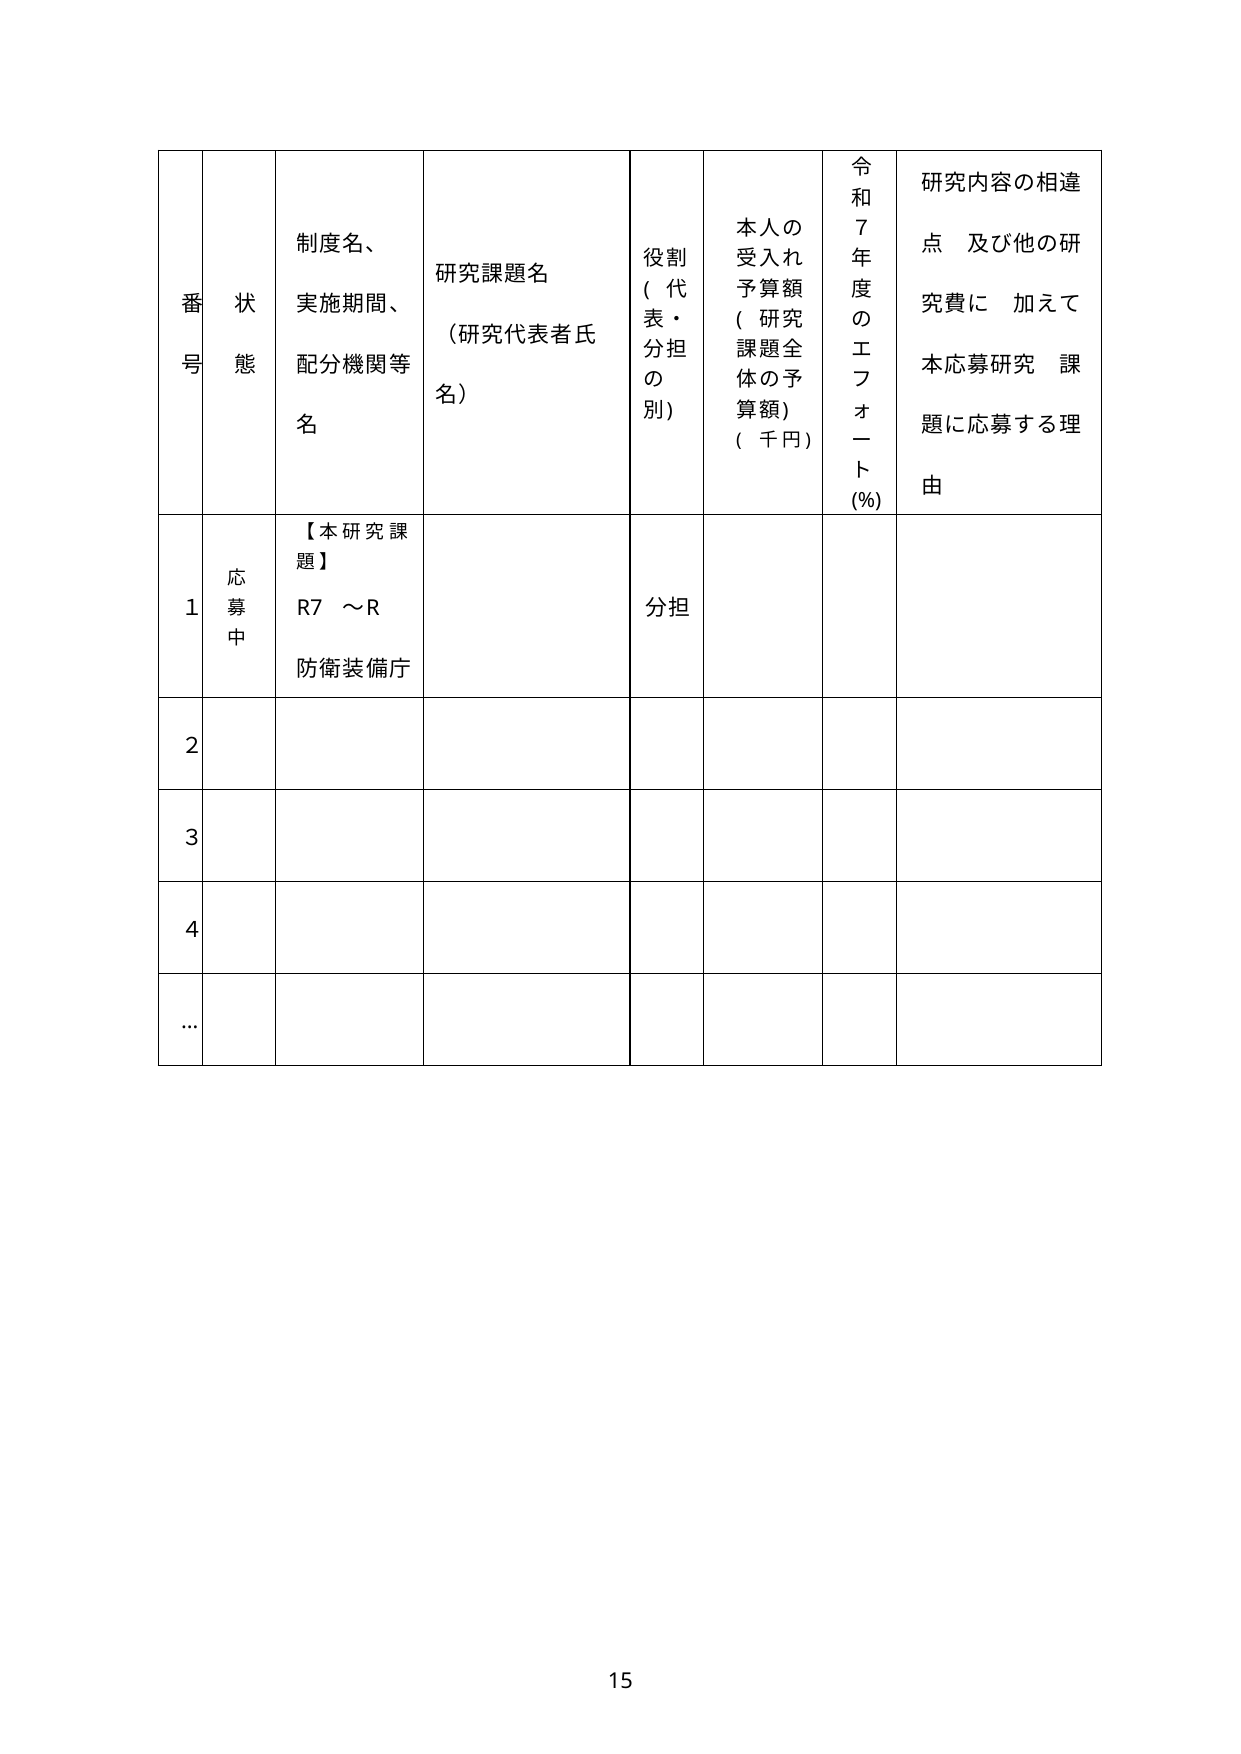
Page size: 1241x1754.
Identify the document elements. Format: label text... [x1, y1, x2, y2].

table_cell [203, 974, 275, 1065]
table_cell [704, 974, 822, 1065]
table_header 研究課題名 （研究代表者氏名） [424, 151, 629, 514]
table_cell [631, 974, 703, 1065]
table_cell ３ [159, 790, 202, 881]
table_cell [897, 515, 1101, 697]
table_cell 応募中 [203, 515, 275, 697]
table_header 役割 (代表・分担 の別) [631, 151, 703, 514]
table_cell [704, 515, 822, 697]
table_cell [203, 882, 275, 973]
table_cell [823, 698, 896, 789]
table_cell ２ [159, 698, 202, 789]
table_cell [897, 882, 1101, 973]
table_cell 分担 [631, 515, 703, 697]
table_cell [203, 698, 275, 789]
table_cell [203, 790, 275, 881]
table_cell [631, 882, 703, 973]
table_cell [276, 790, 423, 881]
table_cell [424, 790, 629, 881]
table_cell [424, 515, 629, 697]
table_header 令和７年度のエフ ォー ト(%) [823, 151, 896, 514]
table_cell １ [159, 515, 202, 697]
table_cell [823, 974, 896, 1065]
table_header 状態 [203, 151, 275, 514]
table_cell 【本研究課題】 R7～R 防衛装備庁 [276, 515, 423, 697]
table_header 制度名、 実施期間、 配分機関等名 [276, 151, 423, 514]
table_cell [631, 698, 703, 789]
table_cell [704, 882, 822, 973]
table_header 本人の受入れ予算額 (研究課題全体の予算額) (千円) [704, 151, 822, 514]
table_cell [897, 790, 1101, 881]
table_cell [631, 790, 703, 881]
table_cell [276, 882, 423, 973]
table_cell [276, 974, 423, 1065]
table_cell [424, 974, 629, 1065]
table_cell … [159, 974, 202, 1065]
table_cell [424, 698, 629, 789]
table_cell [823, 882, 896, 973]
table_cell [704, 698, 822, 789]
table_cell [424, 882, 629, 973]
table_cell [823, 790, 896, 881]
table_header 番号 [159, 151, 202, 514]
table_cell [823, 515, 896, 697]
table_cell [704, 790, 822, 881]
table_header 研究内容の相違点 及び他の研究費に 加えて本応募研究 課題に応募する理由 [897, 151, 1101, 514]
table_cell [897, 698, 1101, 789]
table_cell ４ [159, 882, 202, 973]
table_cell [276, 698, 423, 789]
table_cell [897, 974, 1101, 1065]
